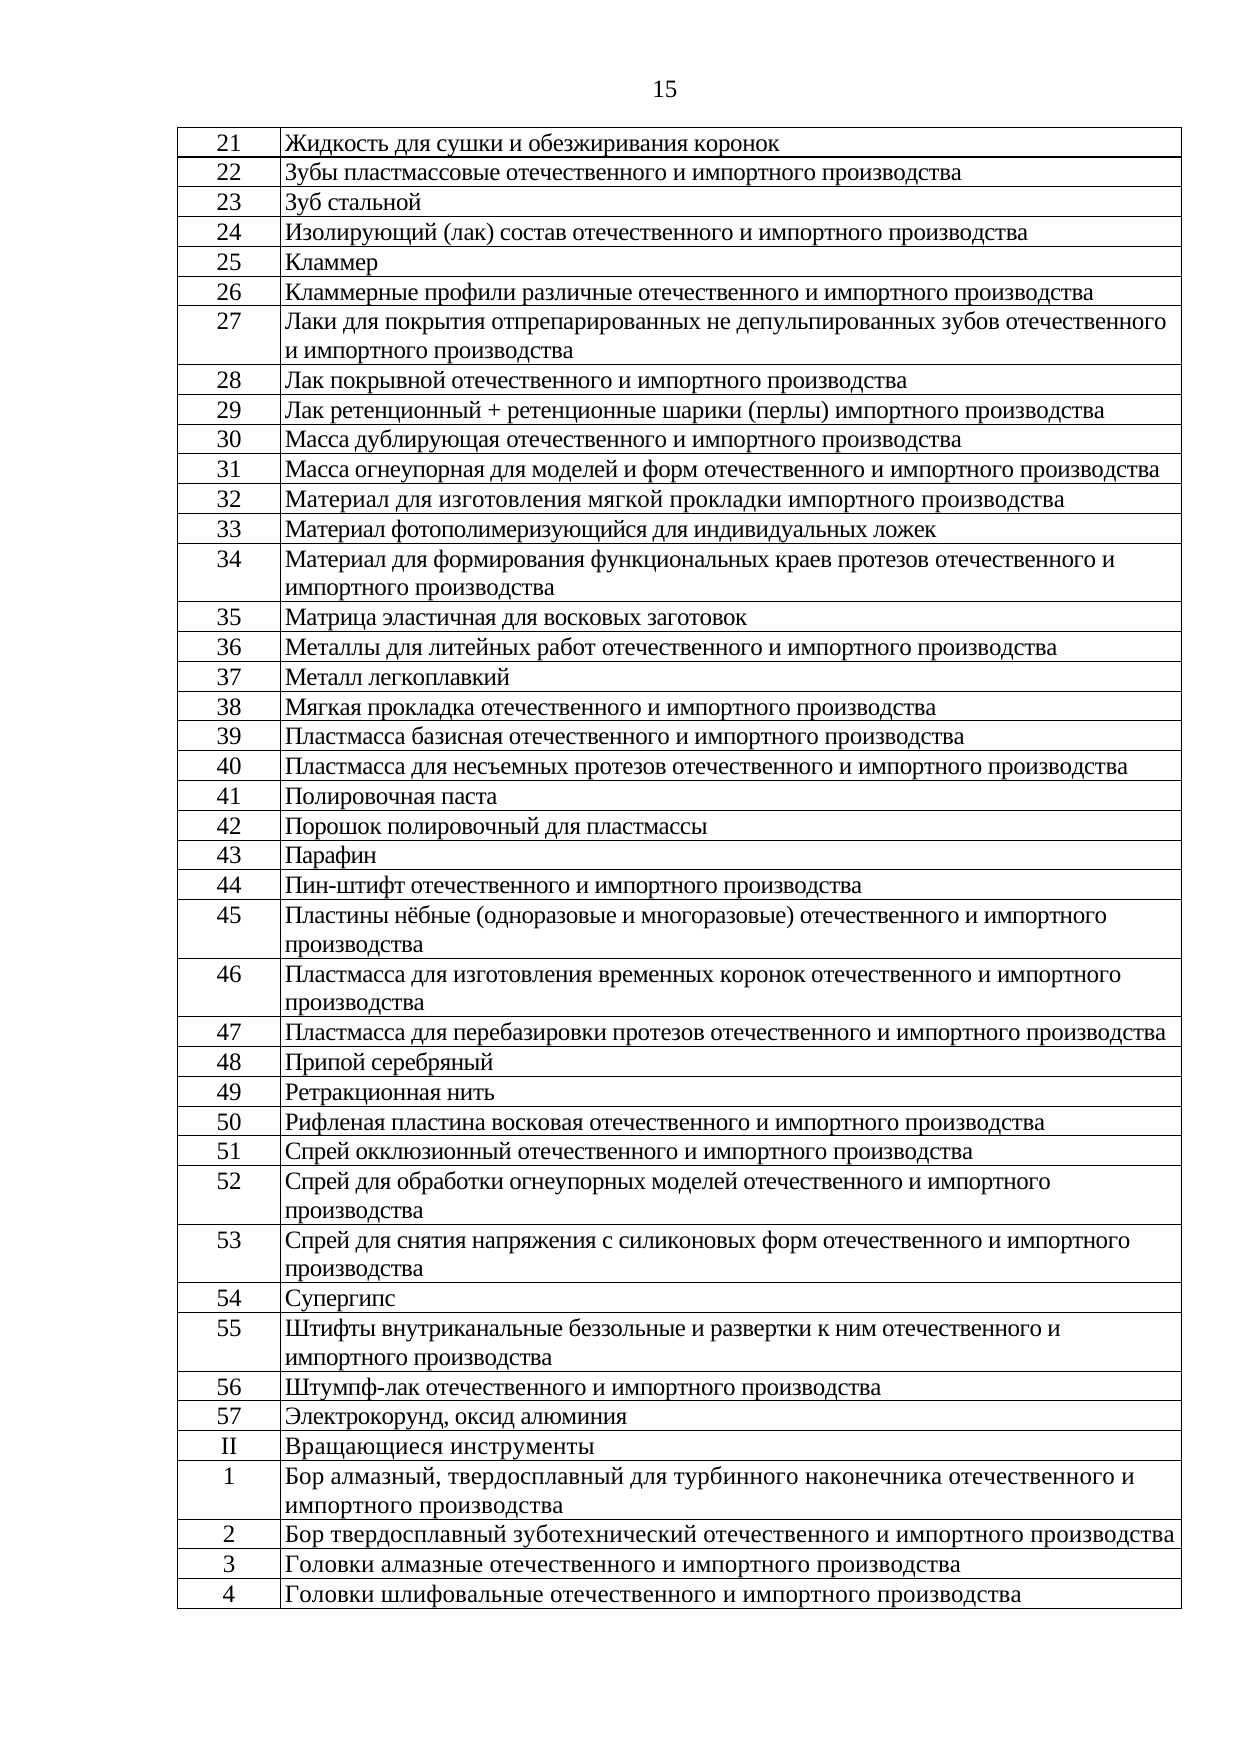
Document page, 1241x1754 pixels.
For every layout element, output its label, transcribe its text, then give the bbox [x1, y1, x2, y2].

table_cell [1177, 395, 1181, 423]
table_cell 2 [178, 1520, 280, 1548]
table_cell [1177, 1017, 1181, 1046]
table_cell 34 [178, 544, 280, 601]
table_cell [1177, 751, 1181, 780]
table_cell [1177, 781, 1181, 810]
table_cell 45 [178, 900, 280, 958]
table_cell 26 [178, 277, 280, 305]
table_cell 49 [178, 1077, 280, 1106]
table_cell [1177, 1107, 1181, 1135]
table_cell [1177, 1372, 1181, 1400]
table_cell 55 [178, 1313, 280, 1371]
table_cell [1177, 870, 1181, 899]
table_cell 21 [178, 128, 280, 156]
table_cell 1 [178, 1461, 280, 1518]
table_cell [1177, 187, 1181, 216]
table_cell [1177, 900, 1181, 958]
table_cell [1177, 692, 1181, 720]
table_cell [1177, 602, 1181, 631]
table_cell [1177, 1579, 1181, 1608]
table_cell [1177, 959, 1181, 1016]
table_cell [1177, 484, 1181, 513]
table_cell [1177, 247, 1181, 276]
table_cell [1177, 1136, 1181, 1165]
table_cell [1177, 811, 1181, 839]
table_cell 52 [178, 1166, 280, 1224]
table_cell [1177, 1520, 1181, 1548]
table_cell 27 [178, 306, 280, 364]
table_cell 53 [178, 1225, 280, 1282]
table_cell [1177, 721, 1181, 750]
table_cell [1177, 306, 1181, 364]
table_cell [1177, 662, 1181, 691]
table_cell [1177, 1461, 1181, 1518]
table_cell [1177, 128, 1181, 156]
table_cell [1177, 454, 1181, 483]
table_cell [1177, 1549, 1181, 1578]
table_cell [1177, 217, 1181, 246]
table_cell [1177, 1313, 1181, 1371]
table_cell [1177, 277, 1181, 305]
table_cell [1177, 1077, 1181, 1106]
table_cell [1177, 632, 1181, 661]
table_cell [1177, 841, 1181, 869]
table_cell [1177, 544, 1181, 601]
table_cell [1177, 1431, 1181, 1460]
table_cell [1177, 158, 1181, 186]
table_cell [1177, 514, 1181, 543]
table_cell 46 [178, 959, 280, 1016]
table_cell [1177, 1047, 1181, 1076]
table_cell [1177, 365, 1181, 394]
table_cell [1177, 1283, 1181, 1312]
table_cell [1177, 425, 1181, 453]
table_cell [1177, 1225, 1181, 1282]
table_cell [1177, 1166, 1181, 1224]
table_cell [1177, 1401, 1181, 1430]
